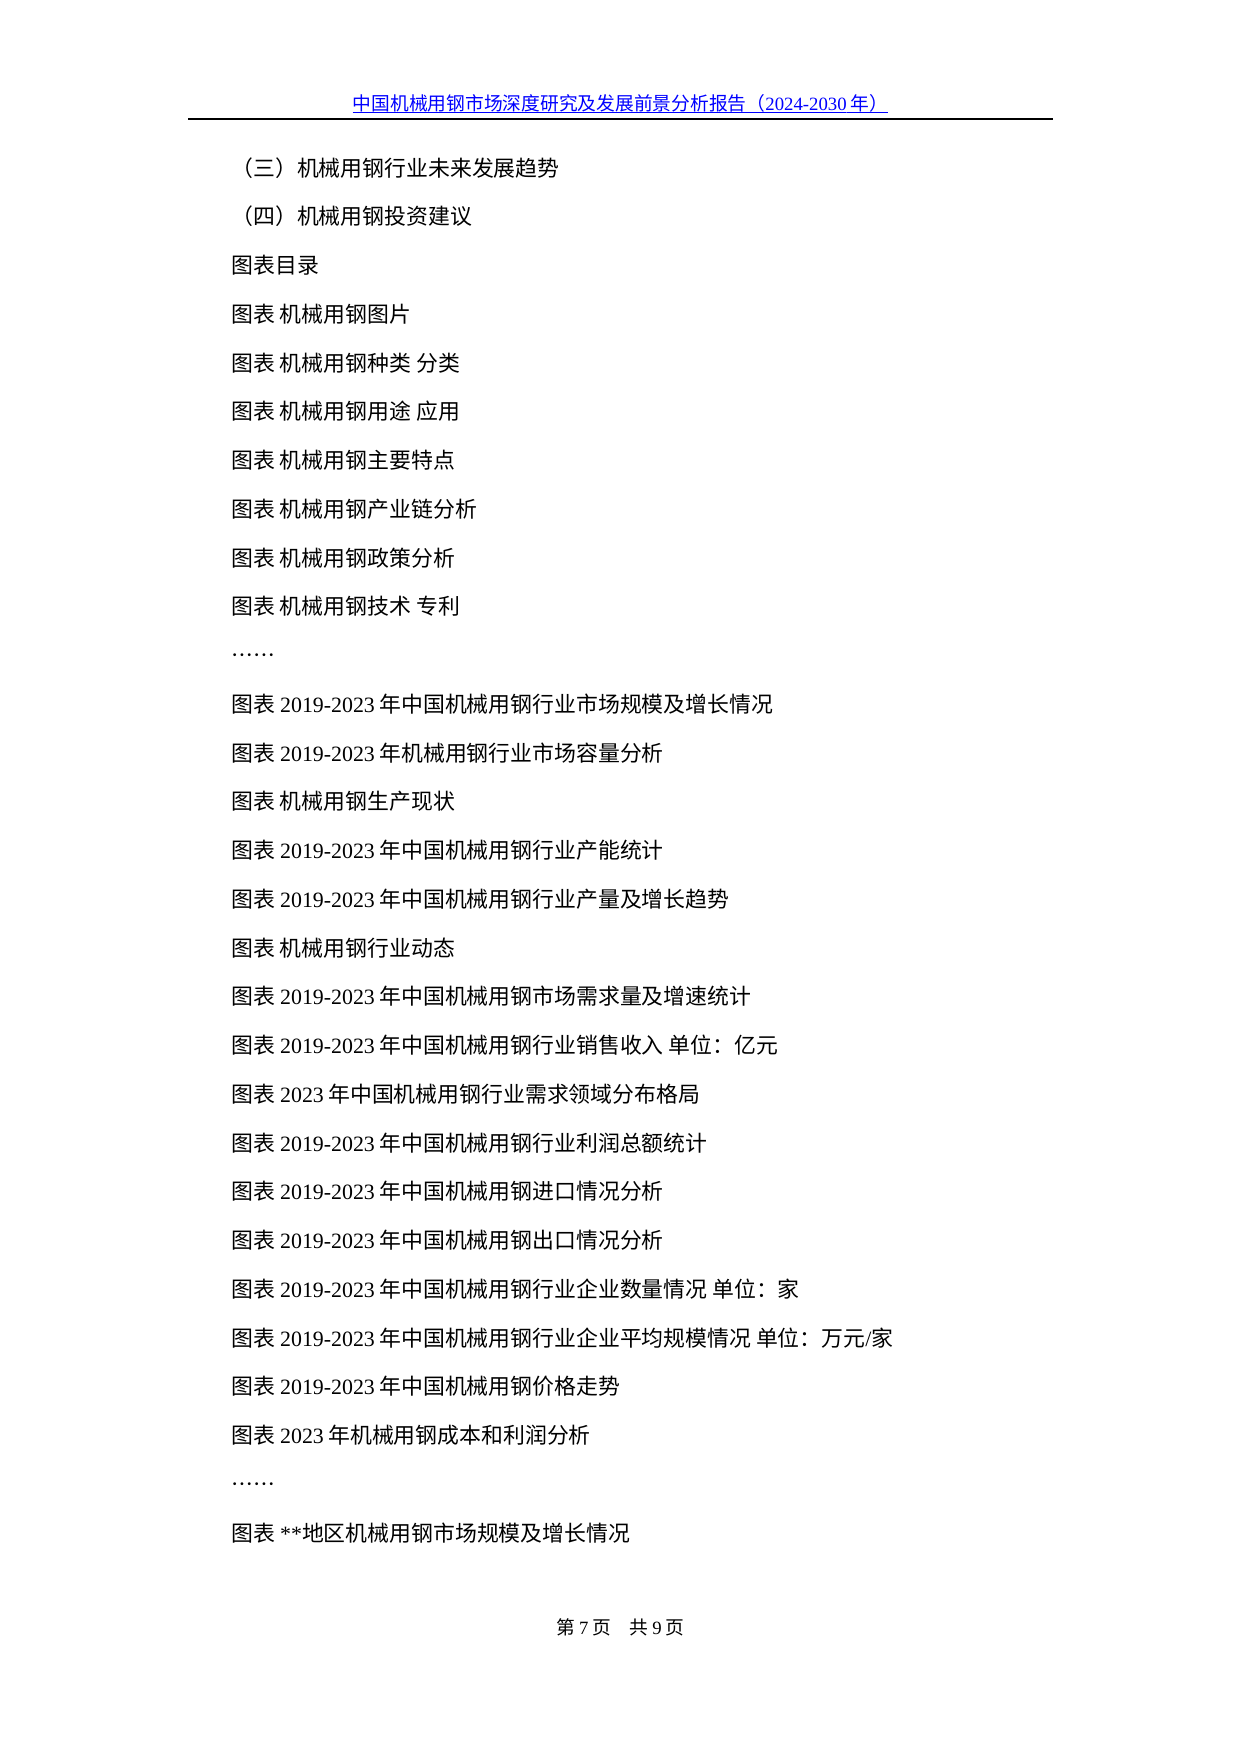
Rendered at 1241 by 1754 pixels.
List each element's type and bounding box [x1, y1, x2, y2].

text [187, 150, 1053, 1548]
